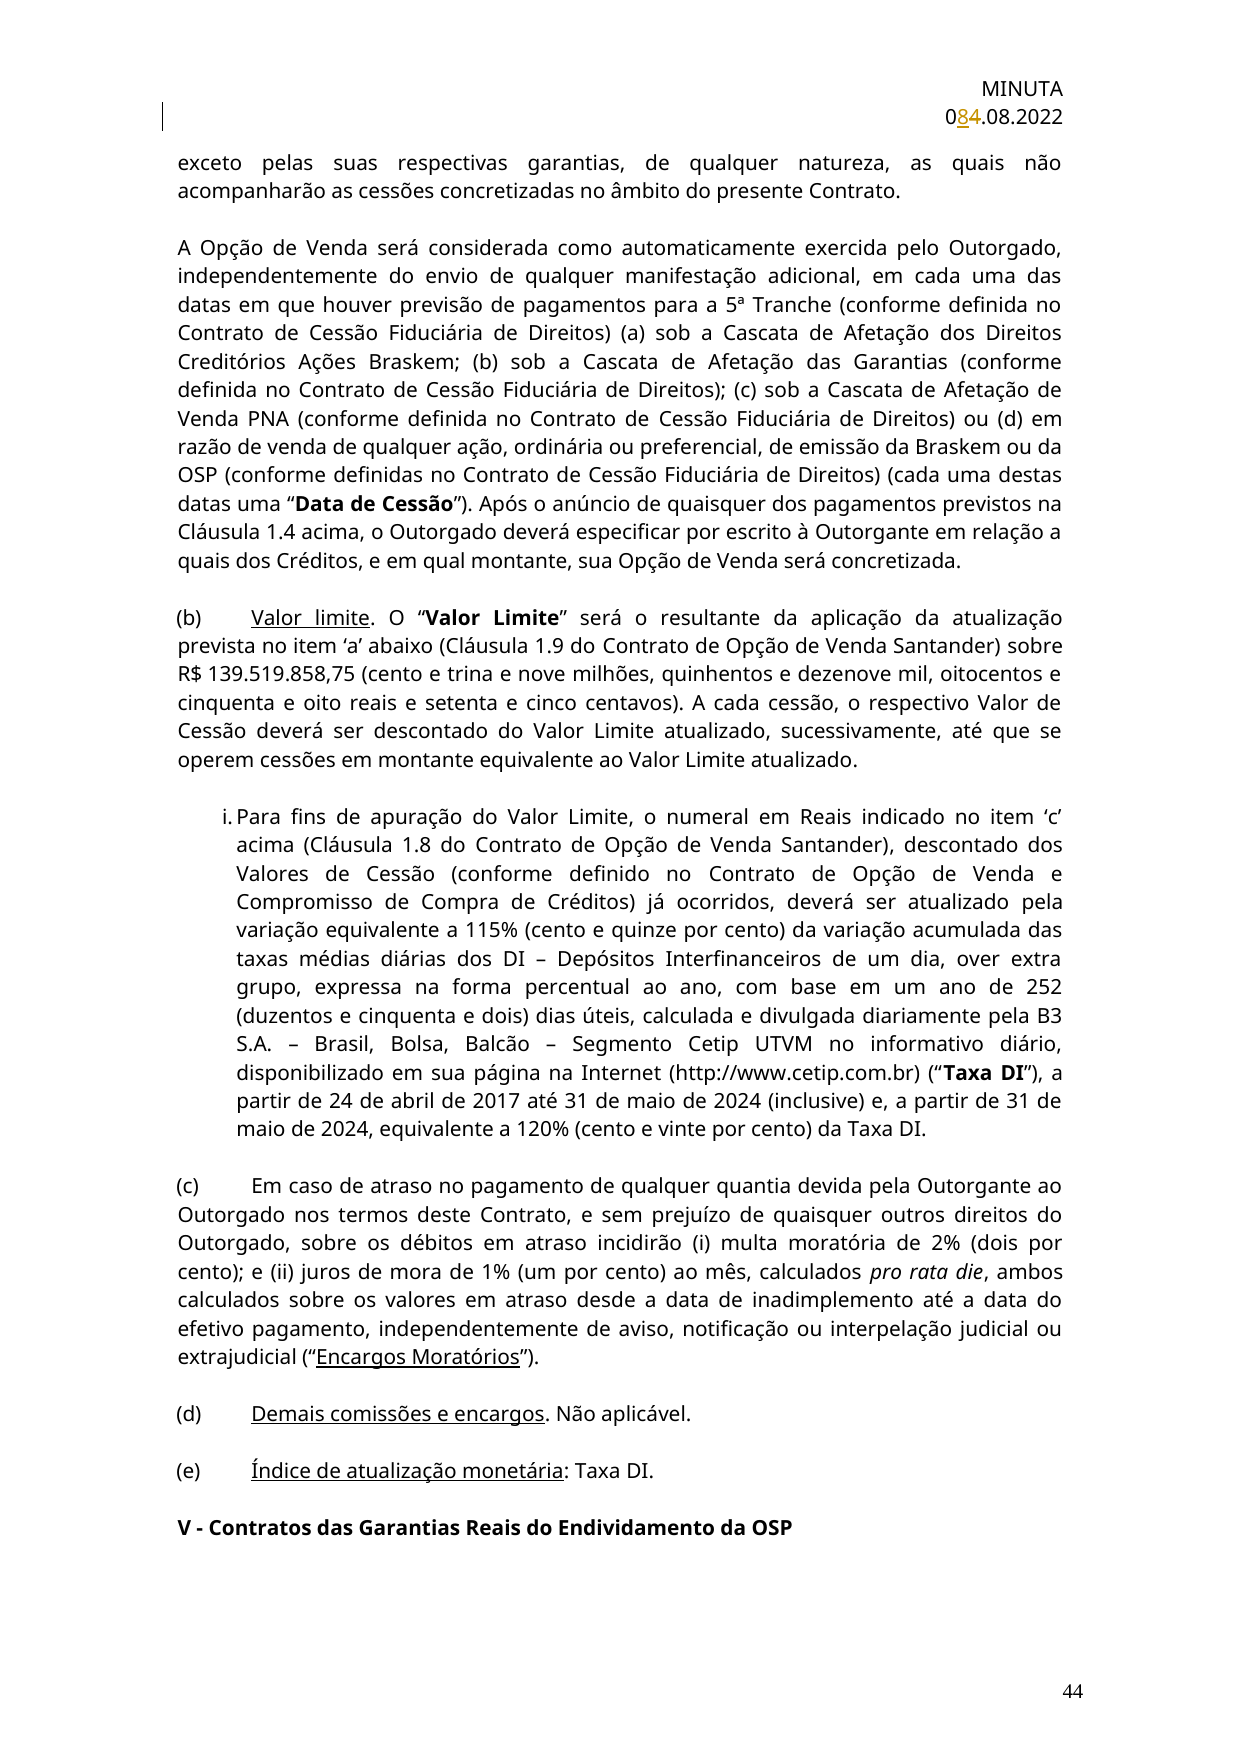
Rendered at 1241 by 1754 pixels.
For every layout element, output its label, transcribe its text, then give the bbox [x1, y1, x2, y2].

list Valor limite. O “Valor Limite” será o resultante da aplicação da atualização prevista no item ‘a’ abaixo (Cláusula 1.9 do Contrato de Opção de Venda Santander) sobre R$ 139.519.858,75 (cento e trina e nove milhões, quinhentos e dezenove mil, oitocentos e cinquenta e oito reais e setenta e cinco centavos). A cada cessão, o respectivo Valor de Cessão deverá ser descontado do Valor Limite atualizado, sucessivamente, até que se operem cessões em montante equivalente ao Valor Limite atualizado. [176, 603, 1063, 773]
text V - Contratos das Garantias Reais do Endividamento da OSP [177, 1513, 1063, 1541]
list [176, 148, 1063, 204]
text A Opção de Venda será considerada como automaticamente exercida pelo Outorgado, independentemente do envio de qualquer manifestação adicional, em cada uma das datas em que houver previsão de pagamentos para a 5ª Tranche (conforme definida no Contrato de Cessão Fiduciária de Direitos) (a) sob a Cascata de Afetação dos Direitos Creditórios Ações Braskem; (b) sob a Cascata de Afetação das Garantias (conforme definida no Contrato de Cessão Fiduciária de Direitos); (c) sob a Cascata de Afetação de Venda PNA (conforme definida no Contrato de Cessão Fiduciária de Direitos) ou (d) em razão de venda de qualquer ação, ordinária ou preferencial, de emissão da Braskem ou da OSP (conforme definidas no Contrato de Cessão Fiduciária de Direitos) (cada uma destas datas uma “Data de Cessão”). Após o anúncio de quaisquer dos pagamentos previstos na Cláusula 1.4 acima, o Outorgado deverá especificar por escrito à Outorgante em relação a quais dos Créditos, e em qual montante, sua Opção de Venda será concretizada. [177, 233, 1063, 574]
list Demais comissões e encargos. Não aplicável. [176, 1399, 1063, 1427]
list Índice de atualização monetária: Taxa DI. [176, 1456, 1063, 1484]
list Em caso de atraso no pagamento de qualquer quantia devida pela Outorgante ao Outorgado nos termos deste Contrato, e sem prejuízo de quaisquer outros direitos do Outorgado, sobre os débitos em atraso incidirão (i) multa moratória de 2% (dois por cento); e (ii) juros de mora de 1% (um por cento) ao mês, calculados pro rata die, ambos calculados sobre os valores em atraso desde a data de inadimplemento até a data do efetivo pagamento, independentemente de aviso, notificação ou interpelação judicial ou extrajudicial (“Encargos Moratórios”). [176, 1171, 1063, 1371]
list Para fins de apuração do Valor Limite, o numeral em Reais indicado no item ‘c’ acima (Cláusula 1.8 do Contrato de Opção de Venda Santander), descontado dos Valores de Cessão (conforme definido no Contrato de Opção de Venda e Compromisso de Compra de Créditos) já ocorridos, deverá ser atualizado pela variação equivalente a 115% (cento e quinze por cento) da variação acumulada das taxas médias diárias dos DI – Depósitos Interfinanceiros de um dia, over extra grupo, expressa na forma percentual ao ano, com base em um ano de 252 (duzentos e cinquenta e dois) dias úteis, calculada e divulgada diariamente pela B3 S.A. – Brasil, Bolsa, Balcão – Segmento Cetip UTVM no informativo diário, disponibilizado em sua página na Internet (http://www.cetip.com.br) (“Taxa DI”), a partir de 24 de abril de 2017 até 31 de maio de 2024 (inclusive) e, a partir de 31 de maio de 2024, equivalente a 120% (cento e vinte por cento) da Taxa DI. [233, 802, 1063, 1143]
